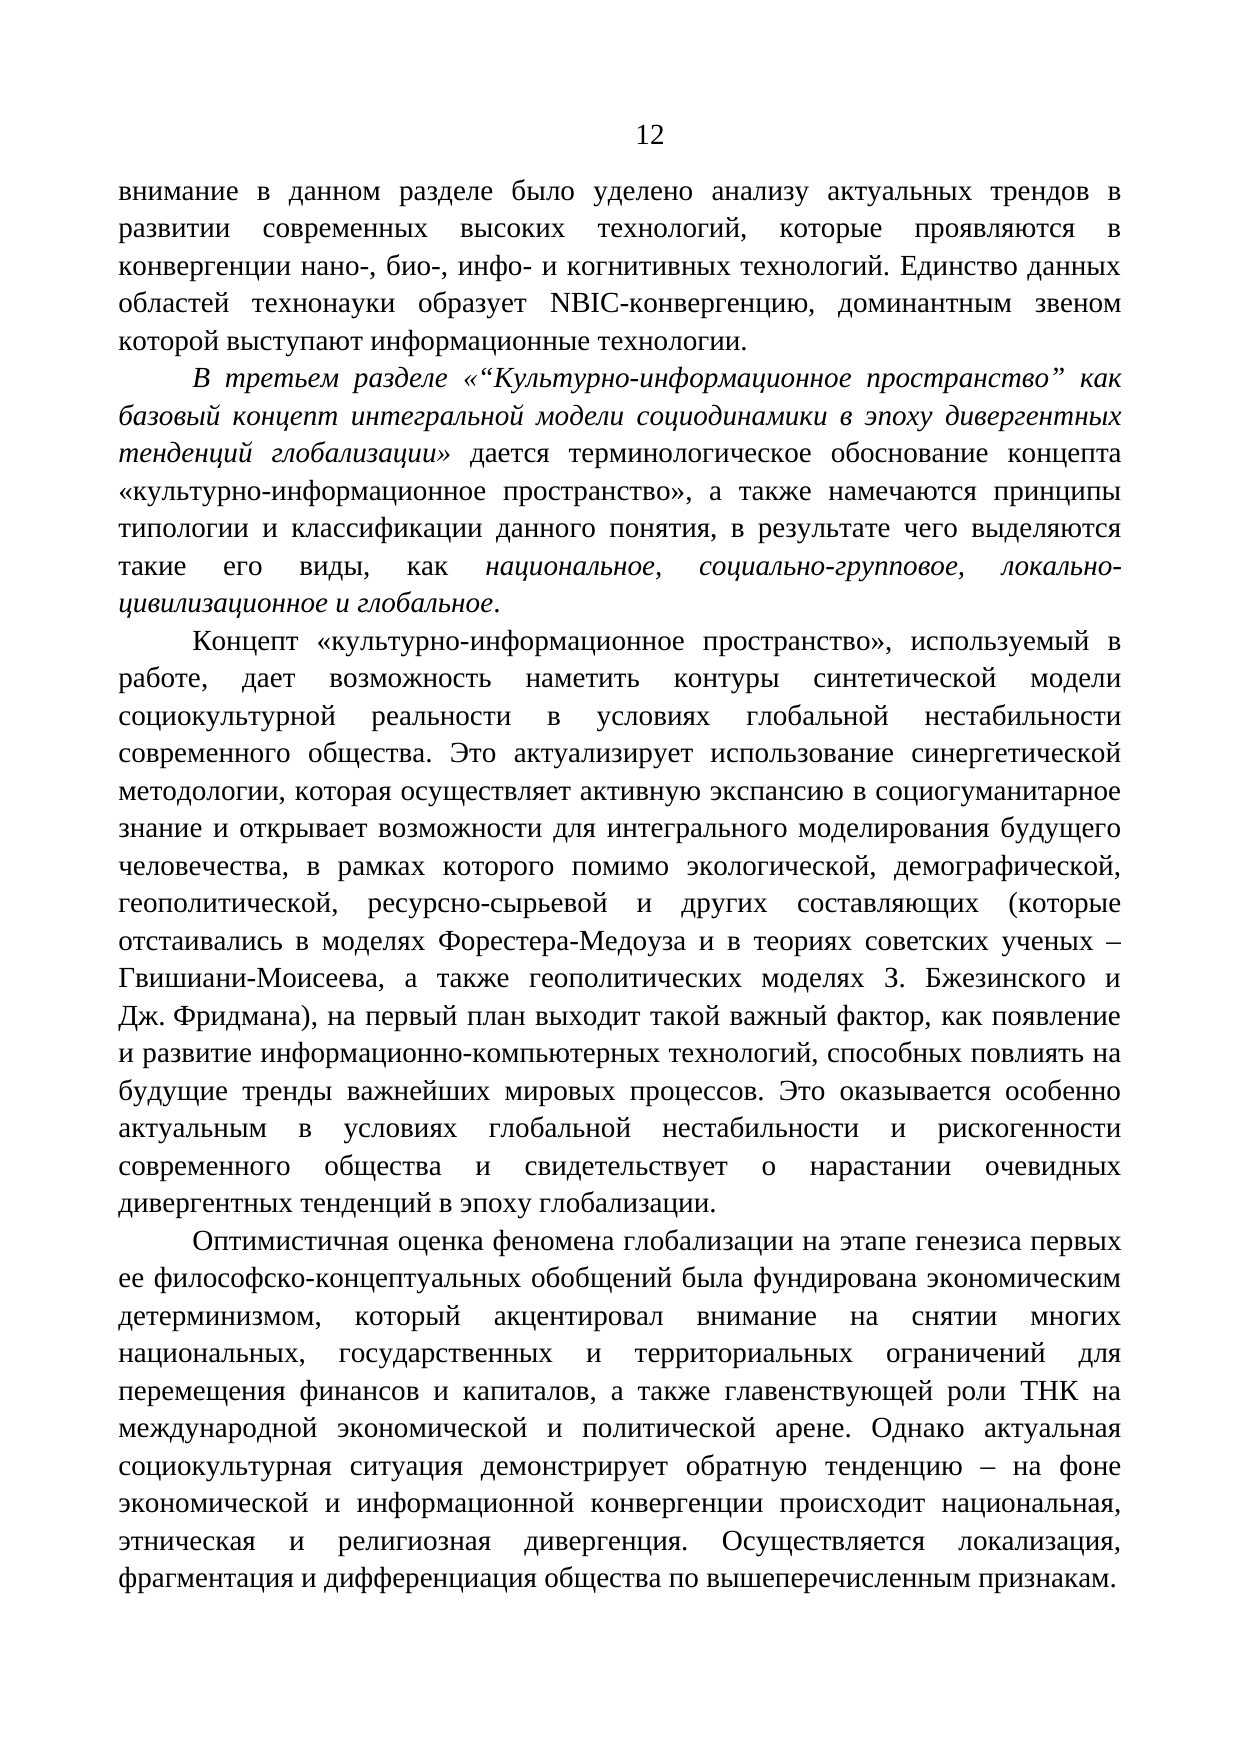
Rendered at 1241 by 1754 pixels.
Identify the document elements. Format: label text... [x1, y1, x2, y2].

text Концепт «культурно-информационное пространство», используемый в работе, дает возможность наметить контуры синтетической модели социокультурной реальности в условиях глобальной нестабильности современного общества. Это актуализирует использование синергетической методологии, которая осуществляет активную экспансию в социогуманитарное знание и открывает возможности для интегрального моделирования будущего человечества, в рамках которого помимо экологической, демографической, геополитической, ресурсно-сырьевой и других составляющих (которые отстаивались в моделях Форестера-Медоуза и в теориях советских ученых – Гвишиани-Моисеева, а также геополитических моделях З. Бжезинского и Дж. Фридмана), на первый план выходит такой важный фактор, как появление и развитие информационно-компьютерных технологий, способных повлиять на будущие тренды важнейших мировых процессов. Это оказывается особенно актуальным в условиях глобальной нестабильности и рискогенности современного общества и свидетельствует о нарастании очевидных дивергентных тенденций в эпоху глобализации. [118, 620, 1122, 1220]
text В третьем разделе «“Культурно-информационное пространство” как базовый концепт интегральной модели социодинамики в эпоху дивергентных тенденций глобализации» дается терминологическое обоснование концепта «культурно-информационное пространство», а также намечаются принципы типологии и классификации данного понятия, в результате чего выделяются такие его виды, как национальное, социально-групповое, локально-цивилизационное и глобальное. [118, 358, 1122, 620]
text Оптимистичная оценка феномена глобализации на этапе генезиса первых ее философско-концептуальных обобщений была фундирована экономическим детерминизмом, который акцентировал внимание на снятии многих национальных, государственных и территориальных ограничений для перемещения финансов и капиталов, а также главенствующей роли ТНК на международной экономической и политической арене. Однако актуальная социокультурная ситуация демонстрирует обратную тенденцию – на фоне экономической и информационной конвергенции происходит национальная, этническая и религиозная дивергенция. Осуществляется локализация, фрагментация и дифференциация общества по вышеперечисленным признакам. [118, 1220, 1122, 1595]
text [118, 170, 1122, 358]
